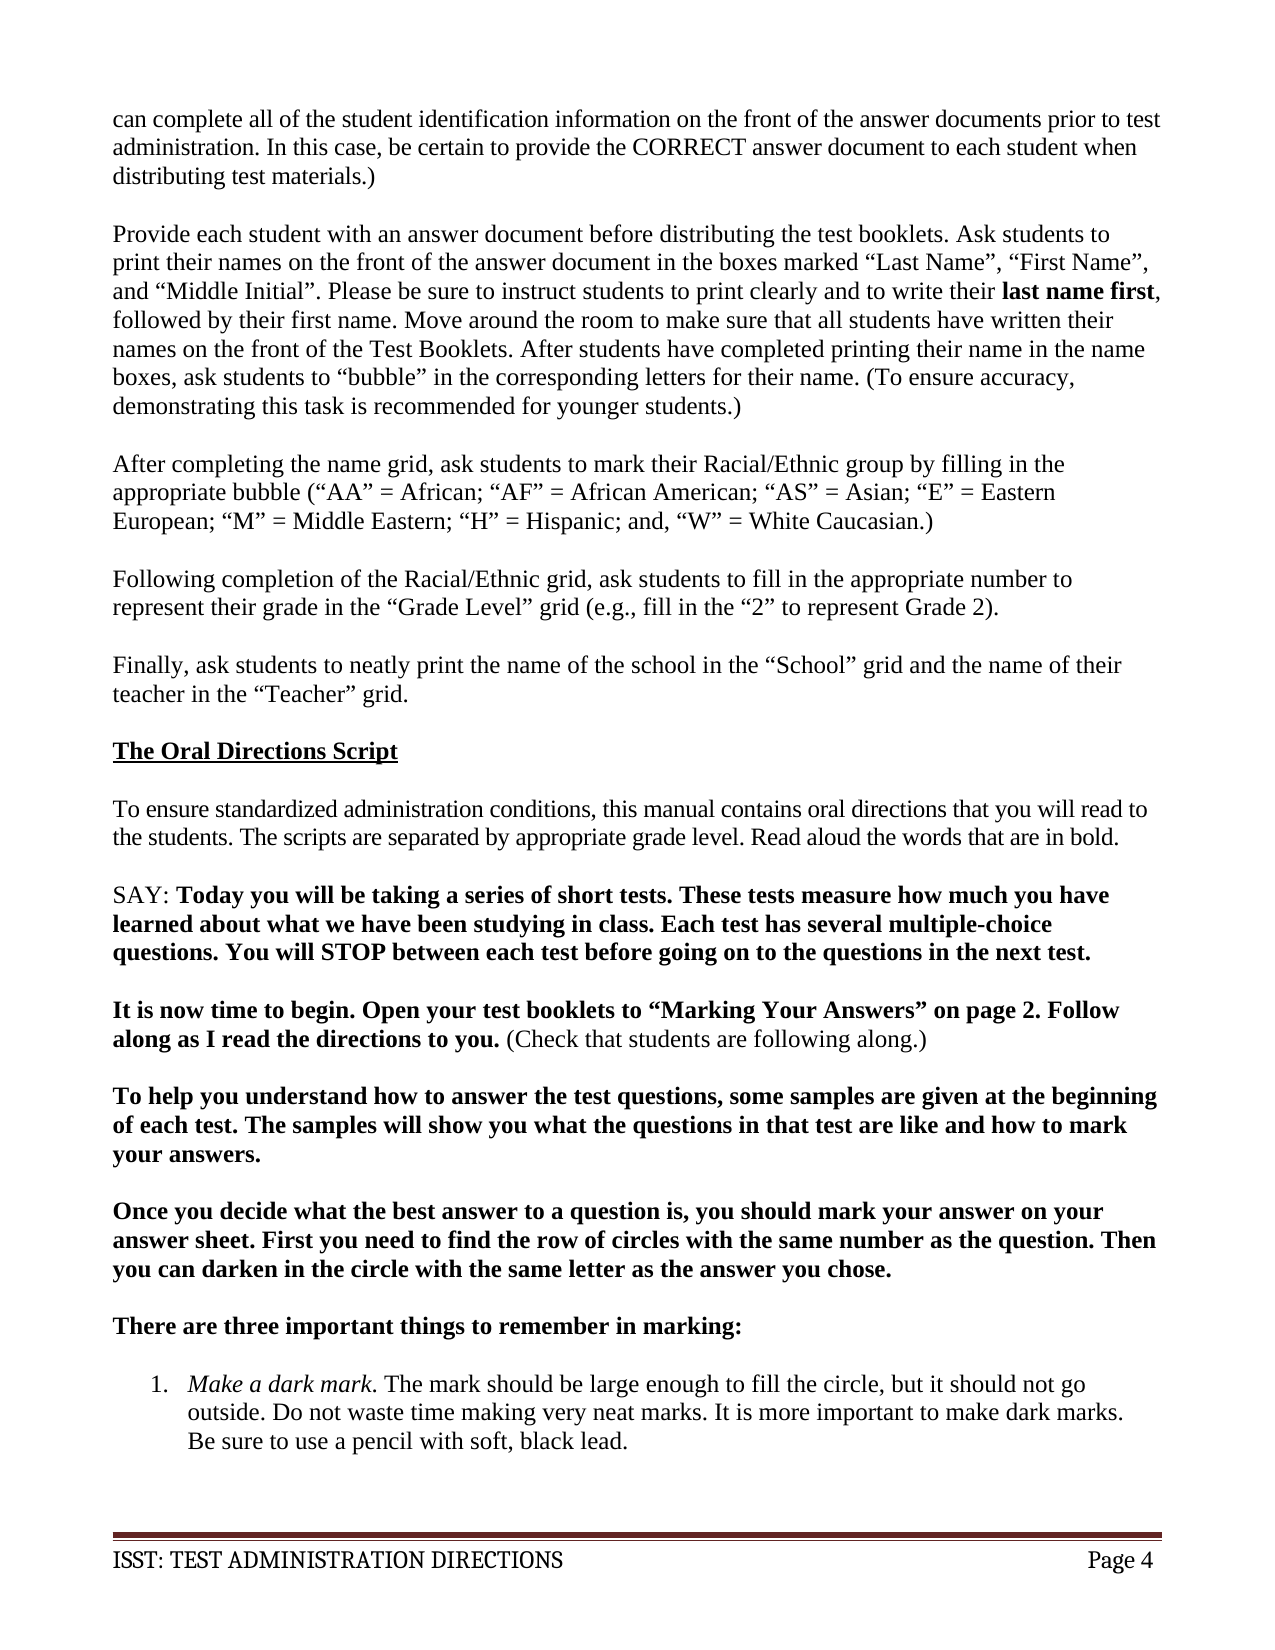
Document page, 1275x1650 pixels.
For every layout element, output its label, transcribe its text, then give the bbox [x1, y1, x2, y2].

text Following completion of the Racial/Ethnic grid, ask students to fill in the appropriate number to represent their grade in the “Grade Level” grid (e.g., fill in the “2” to represent Grade 2). [112, 564, 1162, 621]
text can complete all of the student identification information on the front of the answer documents prior to test administration. In this case, be certain to provide the CORRECT answer document to each student when distributing test materials.) [112, 104, 1162, 190]
text After completing the name grid, ask students to mark their Racial/Ethnic group by filling in the appropriate bubble (“AA” = African; “AF” = African American; “AS” = Asian; “E” = Eastern European; “M” = Middle Eastern; “H” = Hispanic; and, “W” = White Caucasian.) [112, 449, 1162, 535]
text Finally, ask students to neatly print the name of the school in the “School” grid and the name of their teacher in the “Teacher” grid. [112, 650, 1162, 707]
text There are three important things to remember in marking: [112, 1311, 1162, 1340]
text SAY: Today you will be taking a series of short tests. These tests measure how much you have learned about what we have been studying in class. Each test has several multiple-choice questions. You will STOP between each test before going on to the questions in the next test. [112, 880, 1162, 966]
text It is now time to begin. Open your test booklets to “Marking Your Answers” on page 2. Follow along as I read the directions to you. (Check that students are following along.) [112, 995, 1162, 1052]
text To help you understand how to answer the test questions, some samples are given at the beginning of each test. The samples will show you what the questions in that test are like and how to mark your answers. [112, 1081, 1162, 1167]
text To ensure standardized administration conditions, this manual contains oral directions that you will read to the students. The scripts are separated by appropriate grade level. Read aloud the words that are in bold. [112, 794, 1162, 851]
text Once you decide what the best answer to a question is, you should mark your answer on your answer sheet. First you need to find the row of circles with the same number as the question. Then you can darken in the circle with the same letter as the answer you chose. [112, 1196, 1162, 1282]
list Make a dark mark. The mark should be large enough to fill the circle, but it should not go outside. Do not waste time making very neat marks. It is more important to make dark marks. Be sure to use a pencil with soft, black lead. [150, 1369, 1162, 1455]
text Provide each student with an answer document before distributing the test booklets. Ask students to print their names on the front of the answer document in the boxes marked “Last Name”, “First Name”, and “Middle Initial”. Please be sure to instruct students to print clearly and to write their last name first, followed by their first name. Move around the room to make sure that all students have written their names on the front of the Test Booklets. After students have completed printing their name in the name boxes, ask students to “bubble” in the corresponding letters for their name. (To ensure accuracy, demonstrating this task is recommended for younger students.) [112, 219, 1162, 420]
text The Oral Directions Script [112, 736, 1162, 765]
